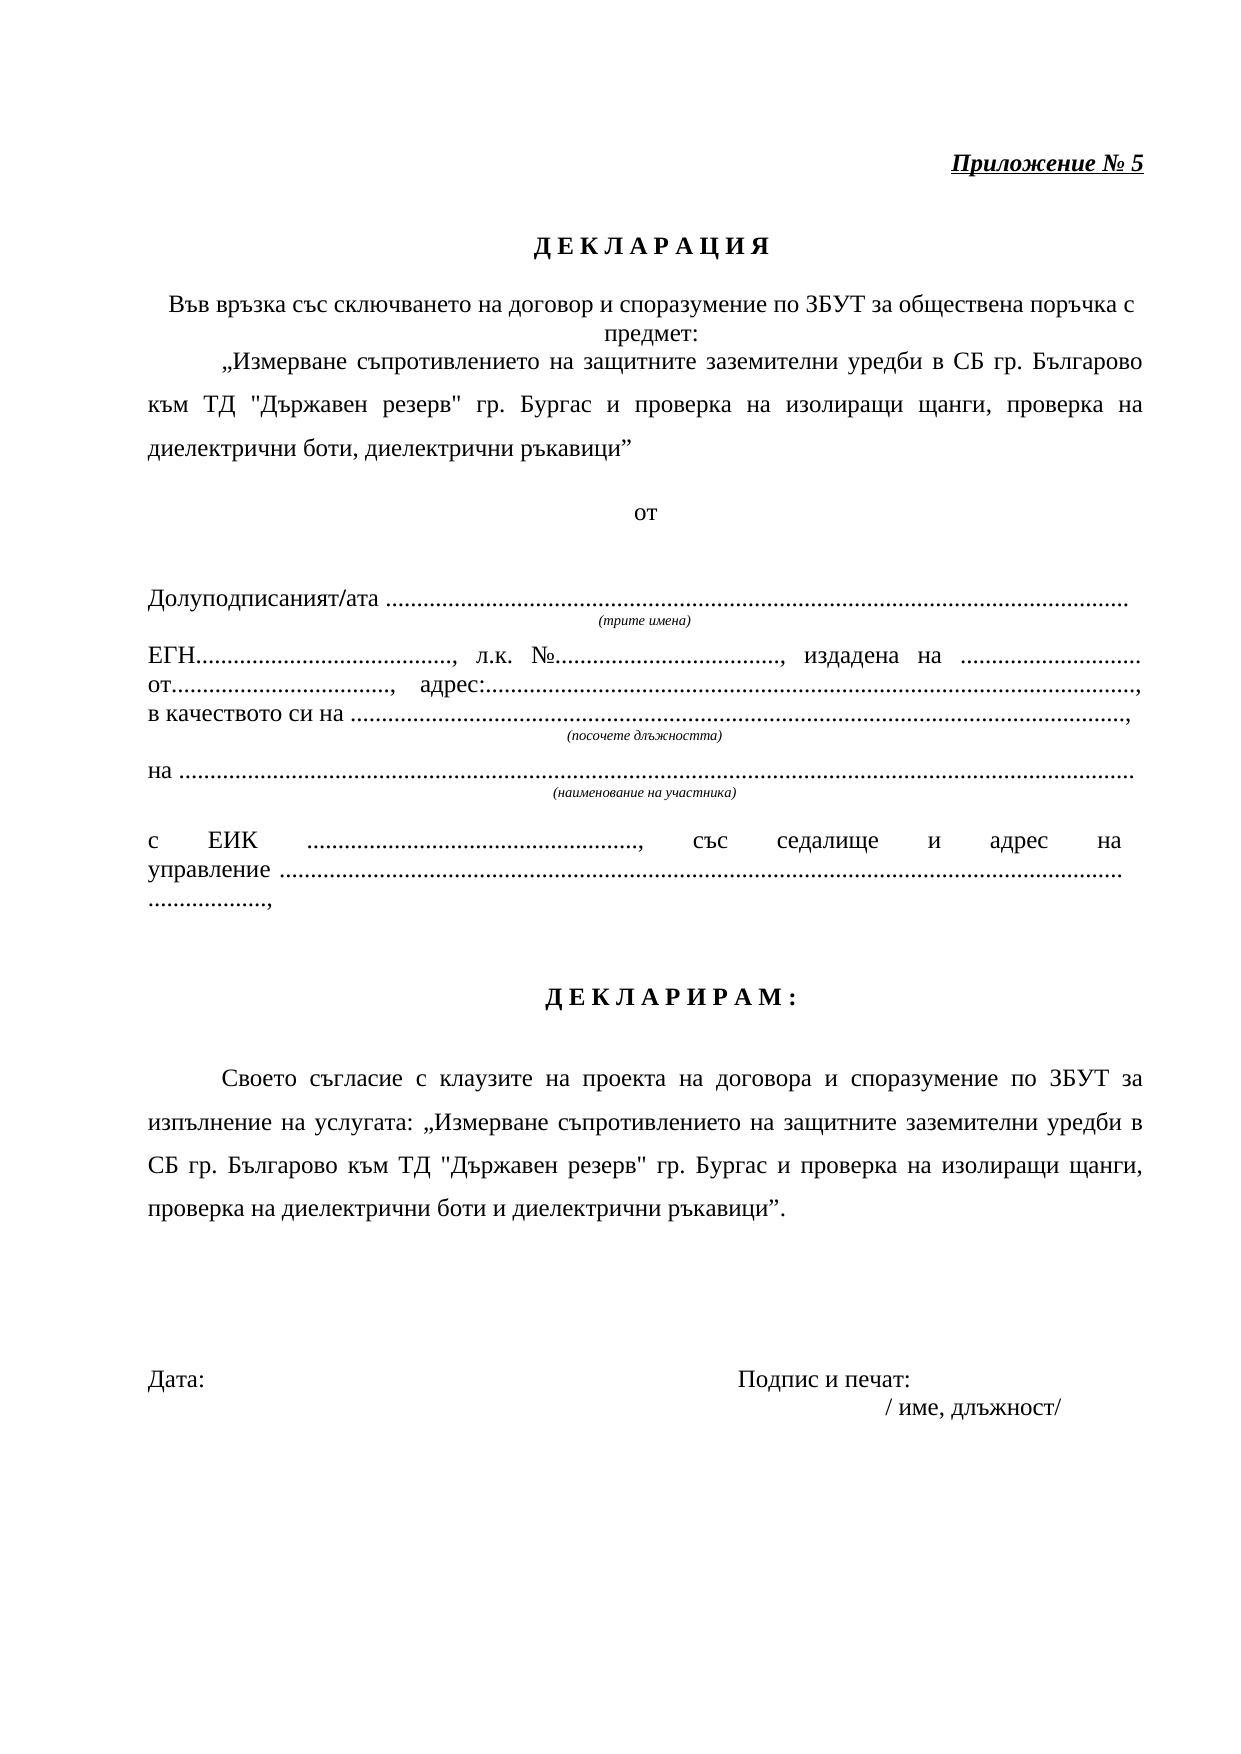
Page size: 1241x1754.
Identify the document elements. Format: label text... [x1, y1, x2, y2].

text Във връзка със сключването на договор и споразумение по ЗБУТ за обществена поръчка с предмет: [148, 289, 1155, 346]
text (трите имена) [148, 612, 1141, 640]
text Дата: Подпис и печат: [148, 1364, 1144, 1392]
text (наименование на участника) [148, 784, 1141, 813]
text Своето съгласие с клаузите на проекта на договора и споразумение по ЗБУТ за изпълнение на услугата: „Измерване съпротивлението на защитните заземителни уредби в СБ гр. Българово към ТД "Държавен резерв" гр. Бургас и проверка на изолиращи щанги, проверка на диелектрични боти и диелектрични ръкавици”. [148, 1063, 1144, 1222]
text Д Е К Л А Р И Р А М : [148, 982, 1144, 1010]
text Долуподписаният/ата ....................................................................................................................... [148, 583, 1141, 612]
text Приложение № 5 [148, 148, 1144, 176]
text / име, длъжност/ [148, 1392, 1144, 1421]
text (посочете длъжността) [148, 727, 1141, 755]
text ЕГН........................................., л.к. №...................................., издадена на ............................. от..................................., адрес:........................................................................................................, в качеството си на ............................................................................................................................, [148, 640, 1141, 727]
text Д Е К Л А Р А Ц И Я [148, 231, 1155, 260]
text с ЕИК ....................................................., със седалище и адрес на управление .........................................................................................................................................................., [148, 825, 1122, 912]
text „Измерване съпротивлението на защитните заземителни уредби в СБ гр. Българово към ТД "Държавен резерв" гр. Бургас и проверка на изолиращи щанги, проверка на диелектрични боти, диелектрични ръкавици” [148, 346, 1144, 461]
text от [148, 497, 1144, 525]
text на ......................................................................................................................................................... [148, 755, 1141, 784]
